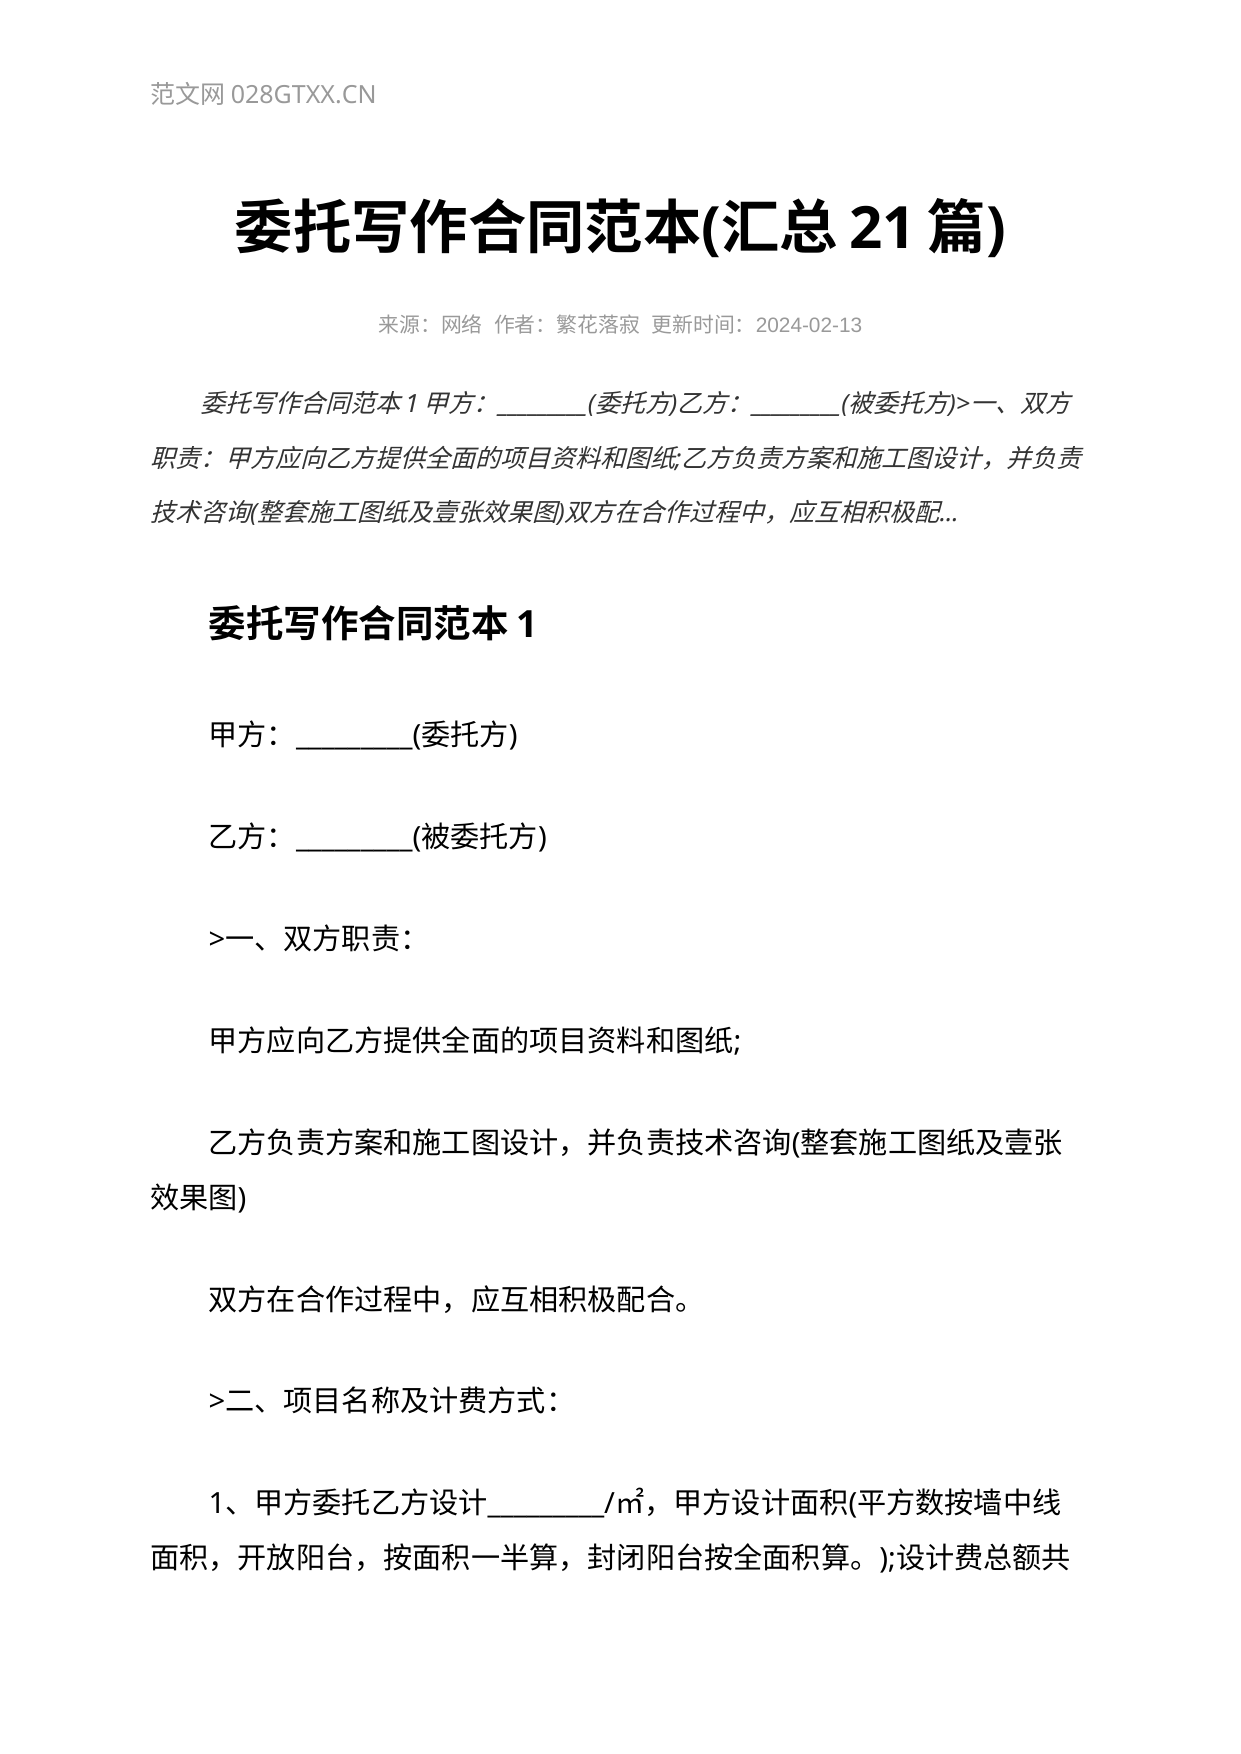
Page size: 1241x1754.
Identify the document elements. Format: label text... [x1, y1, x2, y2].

text >二、项目名称及计费方式： [150, 1378, 1090, 1420]
text >一、双方职责： [150, 915, 1090, 958]
text 委托写作合同范本1 [150, 594, 1090, 648]
text 甲方：_________(委托方) [150, 711, 1090, 754]
text 乙方负责方案和施工图设计，并负责技术咨询(整套施工图纸及壹张效果图) [150, 1119, 1090, 1217]
text 甲方应向乙方提供全面的项目资料和图纸; [150, 1017, 1090, 1060]
text 来源：网络 作者：繁花落寂 更新时间：2024-02-13 [150, 313, 1090, 337]
text 乙方：_________(被委托方) [150, 813, 1090, 856]
text 双方在合作过程中，应互相积极配合。 [150, 1276, 1090, 1318]
subtitle 委托写作合同范本(汇总21篇) [150, 181, 1090, 266]
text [150, 1480, 1090, 1577]
text 委托写作合同范本1甲方：_________(委托方)乙方：_________(被委托方)>一、双方职责：甲方应向乙方提供全面的项目资料和图纸;乙方负责方案和施工图设计，并负责技术咨询(整套施工图纸及壹张效果图)双方在合作过程中，应互相积极配... [150, 384, 1090, 529]
